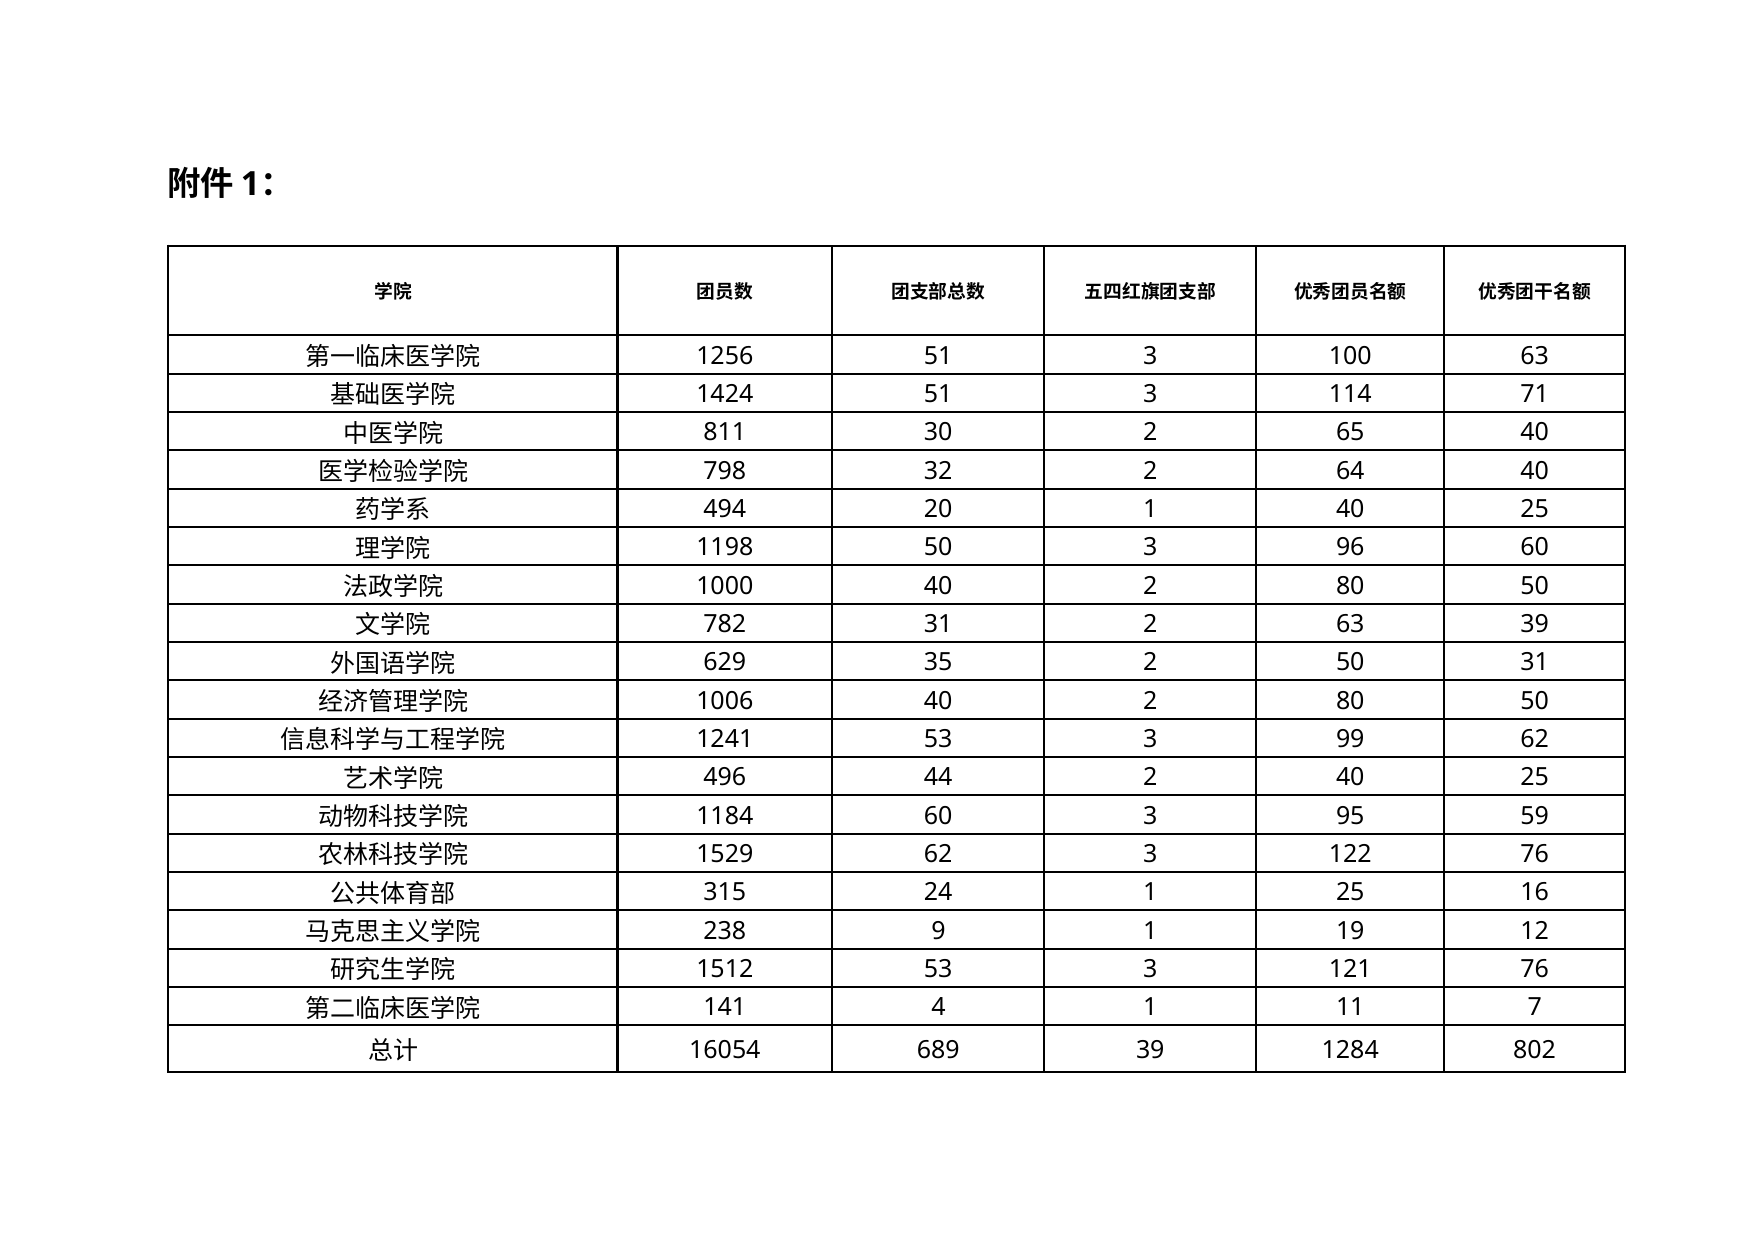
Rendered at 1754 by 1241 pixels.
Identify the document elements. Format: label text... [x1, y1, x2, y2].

table_cell 19 [1257, 911, 1443, 948]
table_header 优秀团干名额 [1445, 247, 1624, 334]
table_cell 2 [1045, 451, 1255, 488]
table_cell 35 [833, 643, 1043, 679]
table_cell 63 [1445, 336, 1624, 373]
table_cell 114 [1257, 375, 1443, 411]
table_cell 2 [1045, 566, 1255, 603]
text 附件1： [150, 149, 1665, 214]
table_cell 39 [1445, 605, 1624, 641]
table_header 五四红旗团支部 [1045, 247, 1255, 334]
table_cell 96 [1257, 528, 1443, 564]
table_cell 1256 [619, 336, 831, 373]
table_cell 9 [833, 911, 1043, 948]
table_cell 2 [1045, 643, 1255, 679]
table_cell 文学院 [169, 605, 616, 641]
table_cell 第一临床医学院 [169, 336, 616, 373]
table_cell 理学院 [169, 528, 616, 564]
table_cell 1424 [619, 375, 831, 411]
table_cell 798 [619, 451, 831, 488]
table_cell 65 [1257, 413, 1443, 449]
table_cell 动物科技学院 [169, 796, 616, 833]
table_cell 51 [833, 336, 1043, 373]
table_cell 1 [1045, 911, 1255, 948]
table_cell 494 [619, 490, 831, 526]
table_cell 1198 [619, 528, 831, 564]
table_cell 1284 [1257, 1026, 1443, 1071]
table_cell 40 [833, 566, 1043, 603]
table_cell 16054 [619, 1026, 831, 1071]
table_cell 238 [619, 911, 831, 948]
table_cell 1000 [619, 566, 831, 603]
table_cell 51 [833, 375, 1043, 411]
table_cell 76 [1445, 950, 1624, 986]
table_cell 公共体育部 [169, 873, 616, 909]
table_cell 25 [1445, 490, 1624, 526]
table_cell 40 [1257, 758, 1443, 794]
table_cell 经济管理学院 [169, 681, 616, 718]
table_cell 总计 [169, 1026, 616, 1071]
table_cell 782 [619, 605, 831, 641]
table_cell 12 [1445, 911, 1624, 948]
table_cell 1241 [619, 720, 831, 756]
table_cell 医学检验学院 [169, 451, 616, 488]
table_cell 1 [1045, 490, 1255, 526]
table_cell 中医学院 [169, 413, 616, 449]
table_cell 25 [1445, 758, 1624, 794]
table_cell 3 [1045, 950, 1255, 986]
table_cell 1184 [619, 796, 831, 833]
table_cell 艺术学院 [169, 758, 616, 794]
table_cell 研究生学院 [169, 950, 616, 986]
table_cell 25 [1257, 873, 1443, 909]
table_cell 80 [1257, 681, 1443, 718]
table_cell 1 [1045, 988, 1255, 1024]
table_cell 30 [833, 413, 1043, 449]
table_cell 95 [1257, 796, 1443, 833]
table_cell 40 [1445, 413, 1624, 449]
table_cell 2 [1045, 605, 1255, 641]
table_cell 1 [1045, 873, 1255, 909]
table_cell 63 [1257, 605, 1443, 641]
table_cell 62 [833, 835, 1043, 871]
table_cell 3 [1045, 375, 1255, 411]
table_header 团员数 [619, 247, 831, 334]
table_cell 64 [1257, 451, 1443, 488]
table_cell 44 [833, 758, 1043, 794]
table_cell 信息科学与工程学院 [169, 720, 616, 756]
table_cell 71 [1445, 375, 1624, 411]
table_cell 3 [1045, 336, 1255, 373]
table_cell 1512 [619, 950, 831, 986]
table_cell 农林科技学院 [169, 835, 616, 871]
table_cell 39 [1045, 1026, 1255, 1071]
table_cell 外国语学院 [169, 643, 616, 679]
table_cell 31 [1445, 643, 1624, 679]
table_cell 药学系 [169, 490, 616, 526]
table_cell 1529 [619, 835, 831, 871]
table_cell 2 [1045, 758, 1255, 794]
table_cell 50 [1445, 681, 1624, 718]
table_cell 7 [1445, 988, 1624, 1024]
table_cell 50 [1257, 643, 1443, 679]
table_cell 99 [1257, 720, 1443, 756]
table_cell 62 [1445, 720, 1624, 756]
table_cell 4 [833, 988, 1043, 1024]
table_cell 802 [1445, 1026, 1624, 1071]
table_cell 80 [1257, 566, 1443, 603]
table_cell 24 [833, 873, 1043, 909]
table_cell 100 [1257, 336, 1443, 373]
table_cell 689 [833, 1026, 1043, 1071]
table_cell 40 [1445, 451, 1624, 488]
table_cell 59 [1445, 796, 1624, 833]
table_cell 第二临床医学院 [169, 988, 616, 1024]
table_cell 60 [1445, 528, 1624, 564]
table_cell 3 [1045, 528, 1255, 564]
table_cell 31 [833, 605, 1043, 641]
table_cell 20 [833, 490, 1043, 526]
table_cell 76 [1445, 835, 1624, 871]
table_cell 122 [1257, 835, 1443, 871]
table_cell 50 [1445, 566, 1624, 603]
table_cell 496 [619, 758, 831, 794]
table_cell 811 [619, 413, 831, 449]
table_cell 2 [1045, 681, 1255, 718]
table_header 团支部总数 [833, 247, 1043, 334]
table_cell 50 [833, 528, 1043, 564]
table_cell 53 [833, 950, 1043, 986]
table_cell 121 [1257, 950, 1443, 986]
table_cell 16 [1445, 873, 1624, 909]
table_cell 3 [1045, 720, 1255, 756]
table_cell 2 [1045, 413, 1255, 449]
table_cell 40 [833, 681, 1043, 718]
table_cell 基础医学院 [169, 375, 616, 411]
table_cell 40 [1257, 490, 1443, 526]
table_cell 马克思主义学院 [169, 911, 616, 948]
table_cell 32 [833, 451, 1043, 488]
table_cell 60 [833, 796, 1043, 833]
table_cell 629 [619, 643, 831, 679]
table_cell 141 [619, 988, 831, 1024]
table_cell 11 [1257, 988, 1443, 1024]
table_header 优秀团员名额 [1257, 247, 1443, 334]
table_cell 3 [1045, 835, 1255, 871]
table_cell 法政学院 [169, 566, 616, 603]
table_cell 1006 [619, 681, 831, 718]
table_cell 53 [833, 720, 1043, 756]
table_cell 3 [1045, 796, 1255, 833]
table_cell 315 [619, 873, 831, 909]
table_header 学院 [169, 247, 616, 334]
